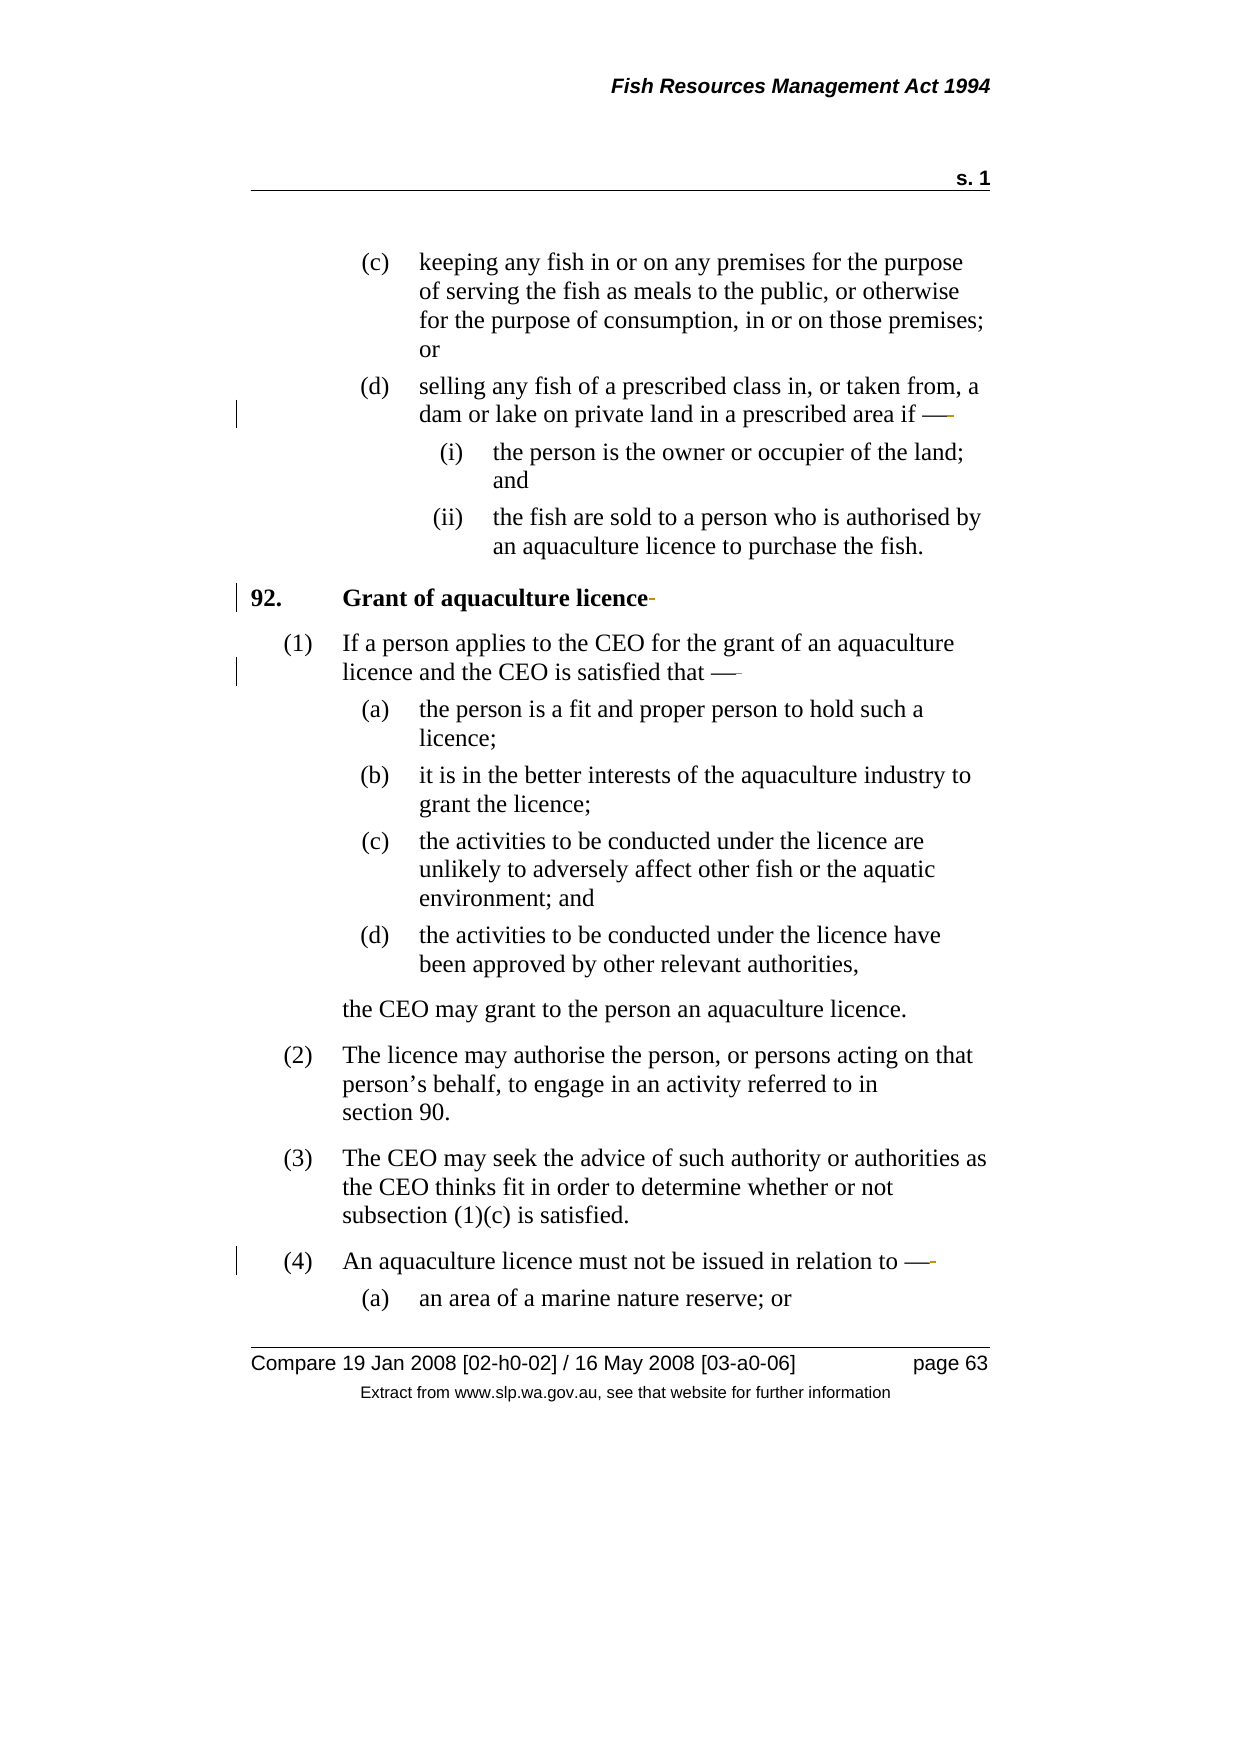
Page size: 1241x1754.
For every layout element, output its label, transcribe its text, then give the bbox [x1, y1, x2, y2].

subtitle 92. Grant of aquaculture licence [251, 583, 990, 612]
text (1) If a person applies to the CEO for the grant of an aquaculture licence and the CEO is satisfied that — [251, 628, 990, 686]
text (i) the person is the owner or occupier of the land; and [251, 437, 990, 494]
text (d) the activities to be conducted under the licence have been approved by other relevant authorities, [251, 920, 990, 978]
text (a) the person is a fit and proper person to hold such a licence; [251, 694, 990, 752]
text (3) The CEO may seek the advice of such authority or authorities as the CEO thinks fit in order to determine whether or not subsection (1)(c) is satisfied. [251, 1143, 990, 1229]
text (c) keeping any fish in or on any premises for the purpose of serving the fish as meals to the public, or otherwise for the purpose of consumption, in or on those premises; or [251, 247, 990, 362]
text (4) An aquaculture licence must not be issued in relation to — [251, 1246, 990, 1274]
text (d) selling any fish of a prescribed class in, or taken from, a dam or lake on private land in a prescribed area if — [251, 371, 990, 428]
text (a) an area of a marine nature reserve; or [251, 1283, 990, 1312]
text the CEO may grant to the person an aquaculture licence. [251, 994, 990, 1023]
text (b) it is in the better interests of the aquaculture industry to grant the licence; [251, 760, 990, 817]
text (c) the activities to be conducted under the licence are unlikely to adversely affect other fish or the aquatic environment; and [251, 826, 990, 912]
text (2) The licence may authorise the person, or persons acting on that person’s behalf, to engage in an activity referred to in section 90. [251, 1040, 990, 1126]
text (ii) the fish are sold to a person who is authorised by an aquaculture licence to purchase the fish. [251, 502, 990, 560]
